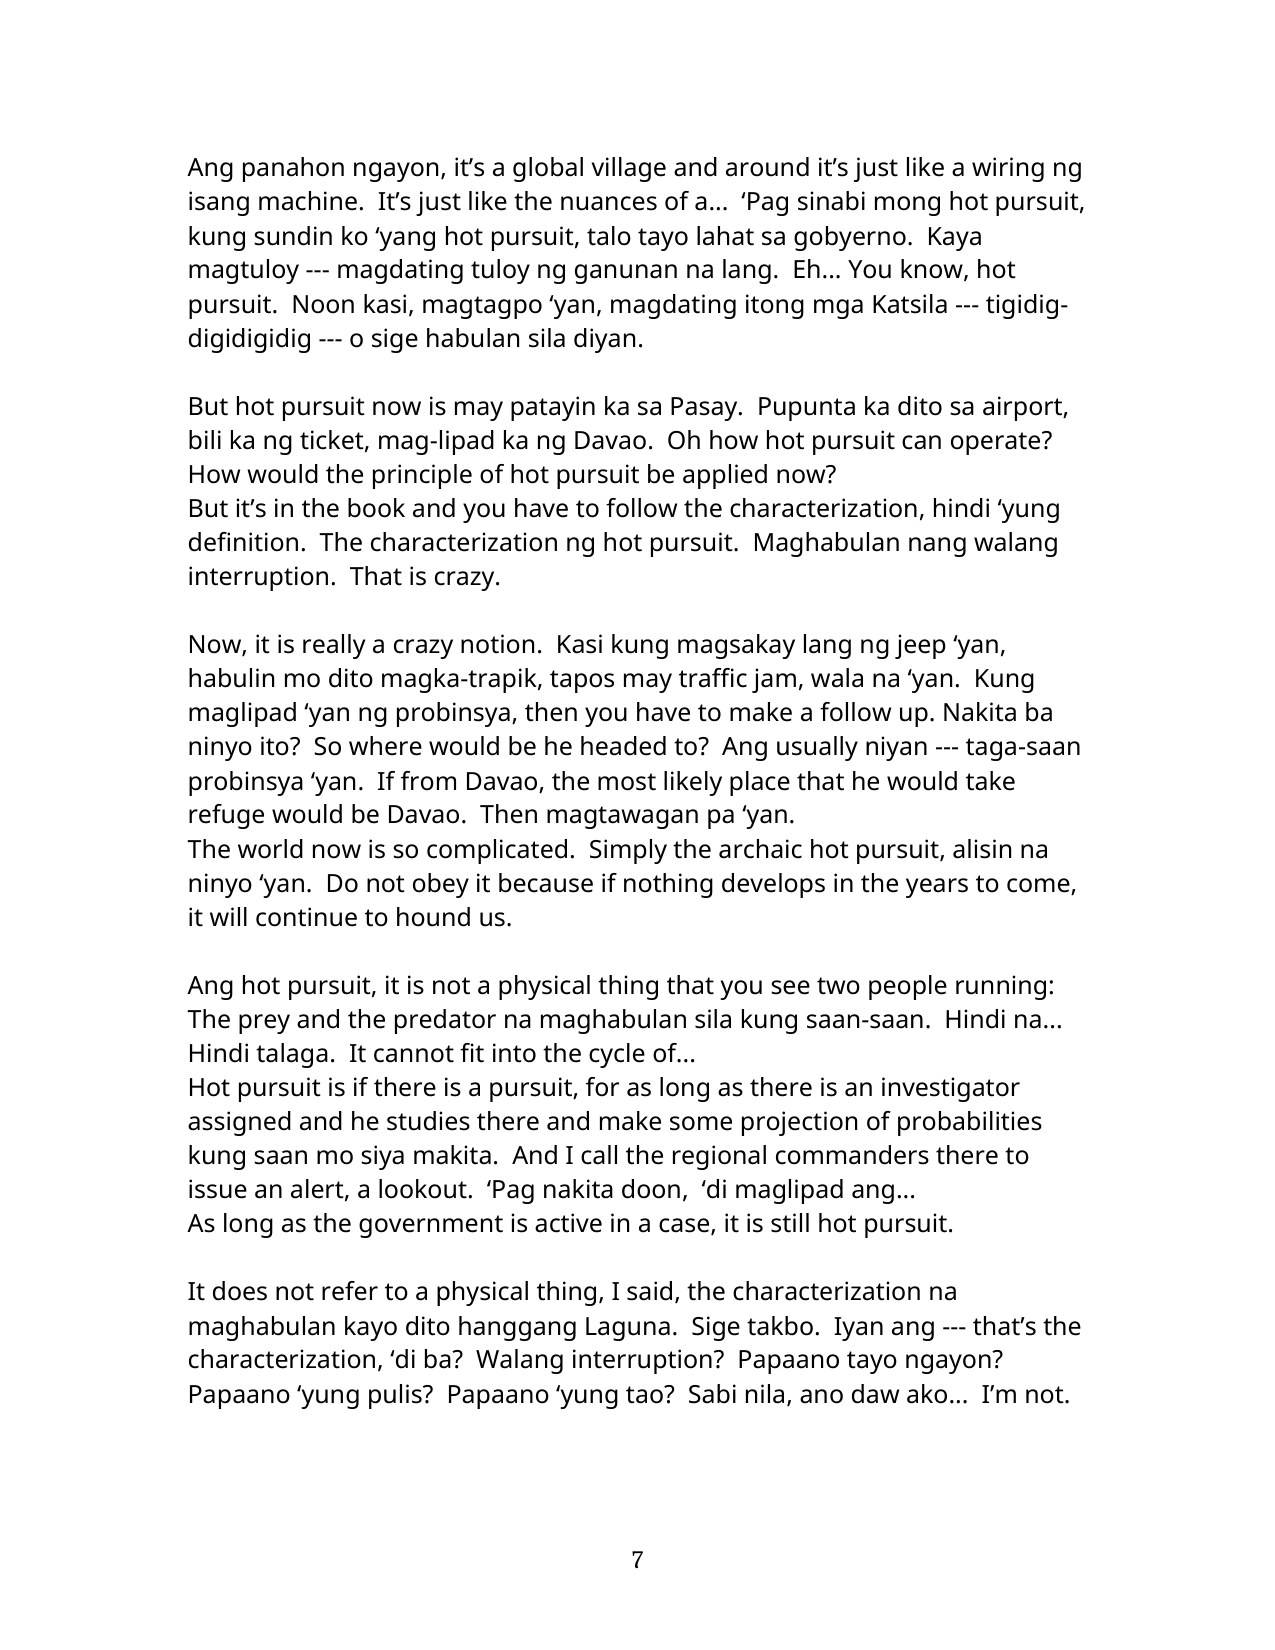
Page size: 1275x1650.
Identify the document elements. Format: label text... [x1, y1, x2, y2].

text As long as the government is active in a case, it is still hot pursuit. [187, 1206, 1087, 1240]
text Ang hot pursuit, it is not a physical thing that you see two people running: The prey and the predator na maghabulan sila kung saan-saan. Hindi na... Hindi talaga. It cannot fit into the cycle of... [187, 967, 1087, 1070]
text Ang panahon ngayon, it’s a global village and around it’s just like a wiring ng isang machine. It’s just like the nuances of a... ‘Pag sinabi mong hot pursuit, kung sundin ko ‘yang hot pursuit, talo tayo lahat sa gobyerno. Kaya magtuloy --- magdating tuloy ng ganunan na lang. Eh... You know, hot pursuit. Noon kasi, magtagpo ‘yan, magdating itong mga Katsila --- tigidig-digidigidig --- o sige habulan sila diyan. [187, 150, 1087, 354]
text Now, it is really a crazy notion. Kasi kung magsakay lang ng jeep ‘yan, habulin mo dito magka-trapik, tapos may traffic jam, wala na ‘yan. Kung maglipad ‘yan ng probinsya, then you have to make a follow up. Nakita ba ninyo ito? So where would be he headed to? Ang usually niyan --- taga-saan probinsya ‘yan. If from Davao, the most likely place that he would take refuge would be Davao. Then magtawagan pa ‘yan. [187, 627, 1087, 831]
text But hot pursuit now is may patayin ka sa Pasay. Pupunta ka dito sa airport, bili ka ng ticket, mag-lipad ka ng Davao. Oh how hot pursuit can operate? How would the principle of hot pursuit be applied now? [187, 388, 1087, 491]
text But it’s in the book and you have to follow the characterization, hindi ‘yung definition. The characterization ng hot pursuit. Maghabulan nang walang interruption. That is crazy. [187, 491, 1087, 593]
text The world now is so complicated. Simply the archaic hot pursuit, alisin na ninyo ‘yan. Do not obey it because if nothing develops in the years to come, it will continue to hound us. [187, 831, 1087, 933]
text It does not refer to a physical thing, I said, the characterization na maghabulan kayo dito hanggang Laguna. Sige takbo. Iyan ang --- that’s the characterization, ‘di ba? Walang interruption? Papaano tayo ngayon? Papaano ‘yung pulis? Papaano ‘yung tao? Sabi nila, ano daw ako... I’m not. [187, 1274, 1087, 1410]
text Hot pursuit is if there is a pursuit, for as long as there is an investigator assigned and he studies there and make some projection of probabilities kung saan mo siya makita. And I call the regional commanders there to issue an alert, a lookout. ‘Pag nakita doon, ‘di maglipad ang... [187, 1070, 1087, 1206]
